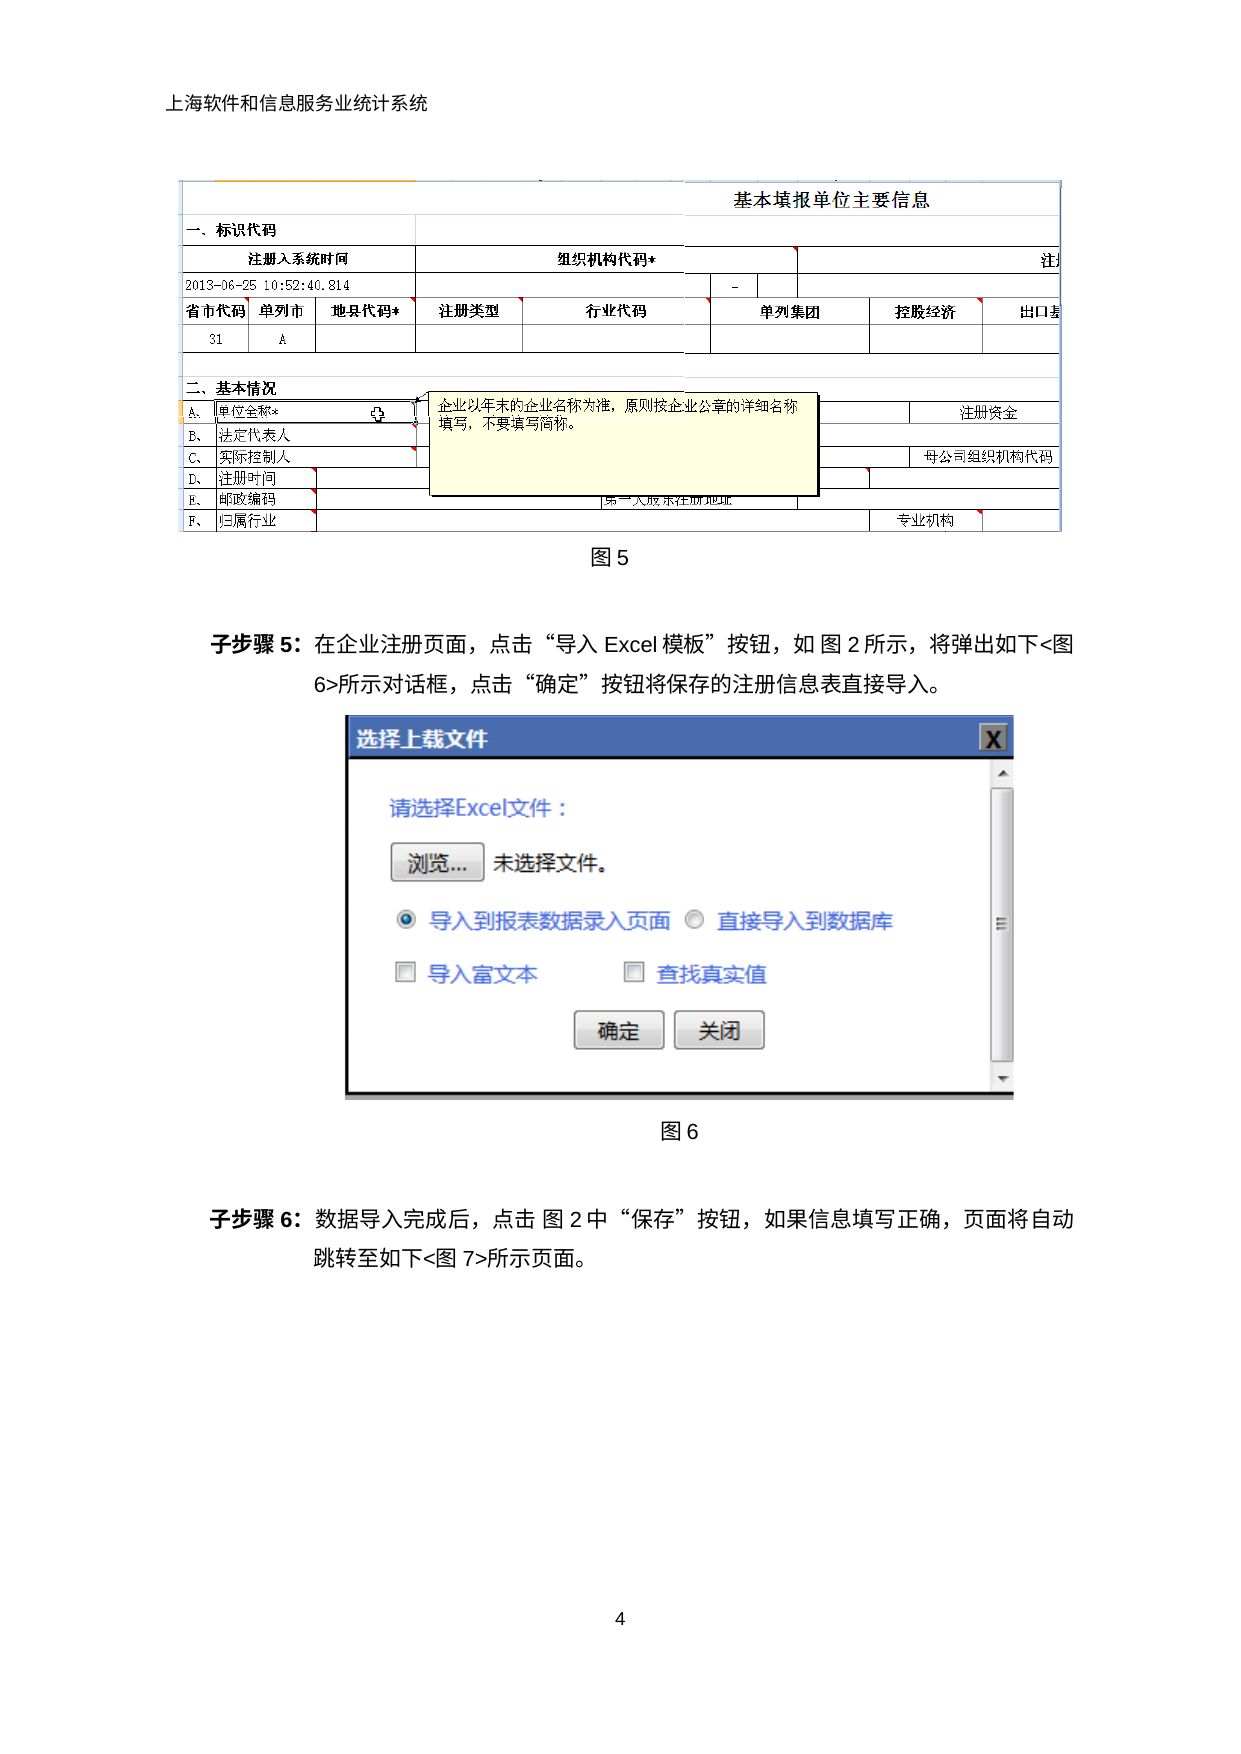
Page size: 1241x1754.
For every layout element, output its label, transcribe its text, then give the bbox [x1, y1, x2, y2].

text 图 6 [283, 1114, 1075, 1146]
picture [344, 715, 1014, 1100]
picture [178, 180, 1062, 532]
